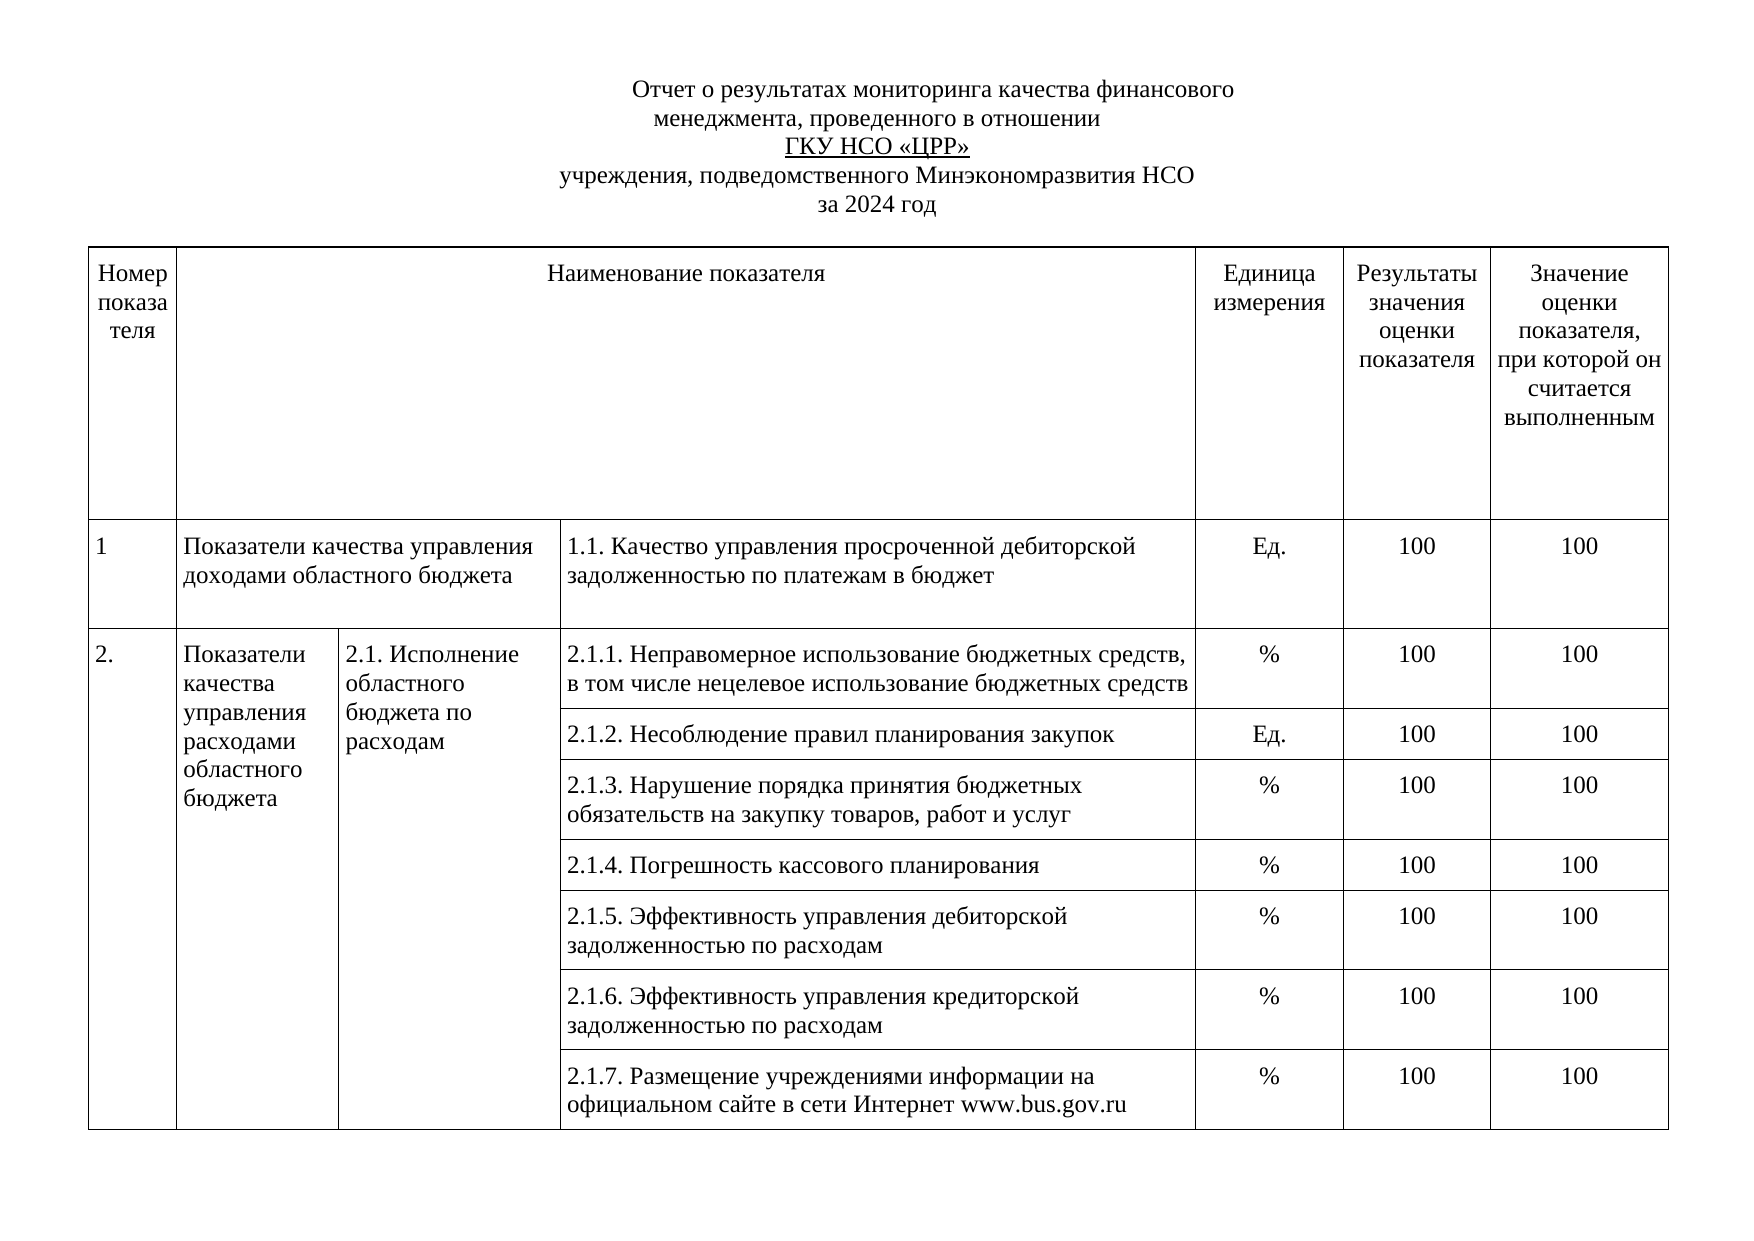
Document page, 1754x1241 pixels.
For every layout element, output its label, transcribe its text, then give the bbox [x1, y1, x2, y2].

table_cell 100 [1344, 760, 1490, 838]
text Отчет о результатах мониторинга качества финансового [118, 74, 1636, 103]
table_header Номер показателя [89, 248, 176, 519]
table_cell 2. [89, 629, 176, 1129]
table_header Наименование показателя [177, 248, 1195, 519]
table_cell 100 [1344, 970, 1490, 1049]
table_cell 100 [1344, 629, 1490, 708]
table_cell 2.1.7. Размещение учреждениями информации на официальном сайте в сети Интернет www.bus.gov.ru [561, 1050, 1195, 1129]
table_cell 2.1.3. Нарушение порядка принятия бюджетных обязательств на закупку товаров, работ и услуг [561, 760, 1195, 838]
table_cell 100 [1491, 840, 1668, 889]
text учреждения, подведомственного Минэкономразвития НСО [118, 160, 1636, 189]
text менеджмента, проведенного в отношении [118, 103, 1636, 131]
text за 2024 год [118, 189, 1636, 218]
table_cell 100 [1491, 1050, 1668, 1129]
table_cell 100 [1344, 891, 1490, 969]
table_cell 100 [1344, 1050, 1490, 1129]
table_cell 100 [1491, 629, 1668, 708]
table_cell 100 [1491, 760, 1668, 838]
table_cell 100 [1344, 840, 1490, 889]
table_cell Показатели качества управления доходами областного бюджета [177, 520, 560, 628]
table_cell 2.1.2. Несоблюдение правил планирования закупок [561, 709, 1195, 759]
table_cell % [1196, 1050, 1343, 1129]
text ГКУ НСО «ЦРР» [118, 131, 1636, 160]
table_cell 100 [1491, 970, 1668, 1049]
table_cell 2.1.1. Неправомерное использование бюджетных средств, в том числе нецелевое использование бюджетных средств [561, 629, 1195, 708]
table_cell % [1196, 629, 1343, 708]
table_cell 1 [89, 520, 176, 628]
table_cell % [1196, 970, 1343, 1049]
table_cell 100 [1344, 520, 1490, 628]
table_header Результаты значения оценки показателя [1344, 248, 1490, 519]
table_cell 100 [1344, 709, 1490, 759]
table_cell 2.1.5. Эффективность управления дебиторской задолженностью по расходам [561, 891, 1195, 969]
table_cell 100 [1491, 709, 1668, 759]
table_cell 100 [1491, 891, 1668, 969]
table_cell % [1196, 840, 1343, 889]
table_cell 2.1.4. Погрешность кассового планирования [561, 840, 1195, 889]
table_cell % [1196, 760, 1343, 838]
table_cell Ед. [1196, 520, 1343, 628]
table_cell 2.1. Исполнение областного бюджета по расходам [339, 629, 560, 1129]
table_header Единица измерения [1196, 248, 1343, 519]
table_cell 1.1. Качество управления просроченной дебиторской задолженностью по платежам в бюджет [561, 520, 1195, 628]
table_cell Ед. [1196, 709, 1343, 759]
table_cell 2.1.6. Эффективность управления кредиторской задолженностью по расходам [561, 970, 1195, 1049]
table_header Значение оценки показателя, при которой он считается выполненным [1491, 248, 1668, 519]
table_cell Показатели качества управления расходами областного бюджета [177, 629, 338, 1129]
table_cell 100 [1491, 520, 1668, 628]
table_cell % [1196, 891, 1343, 969]
